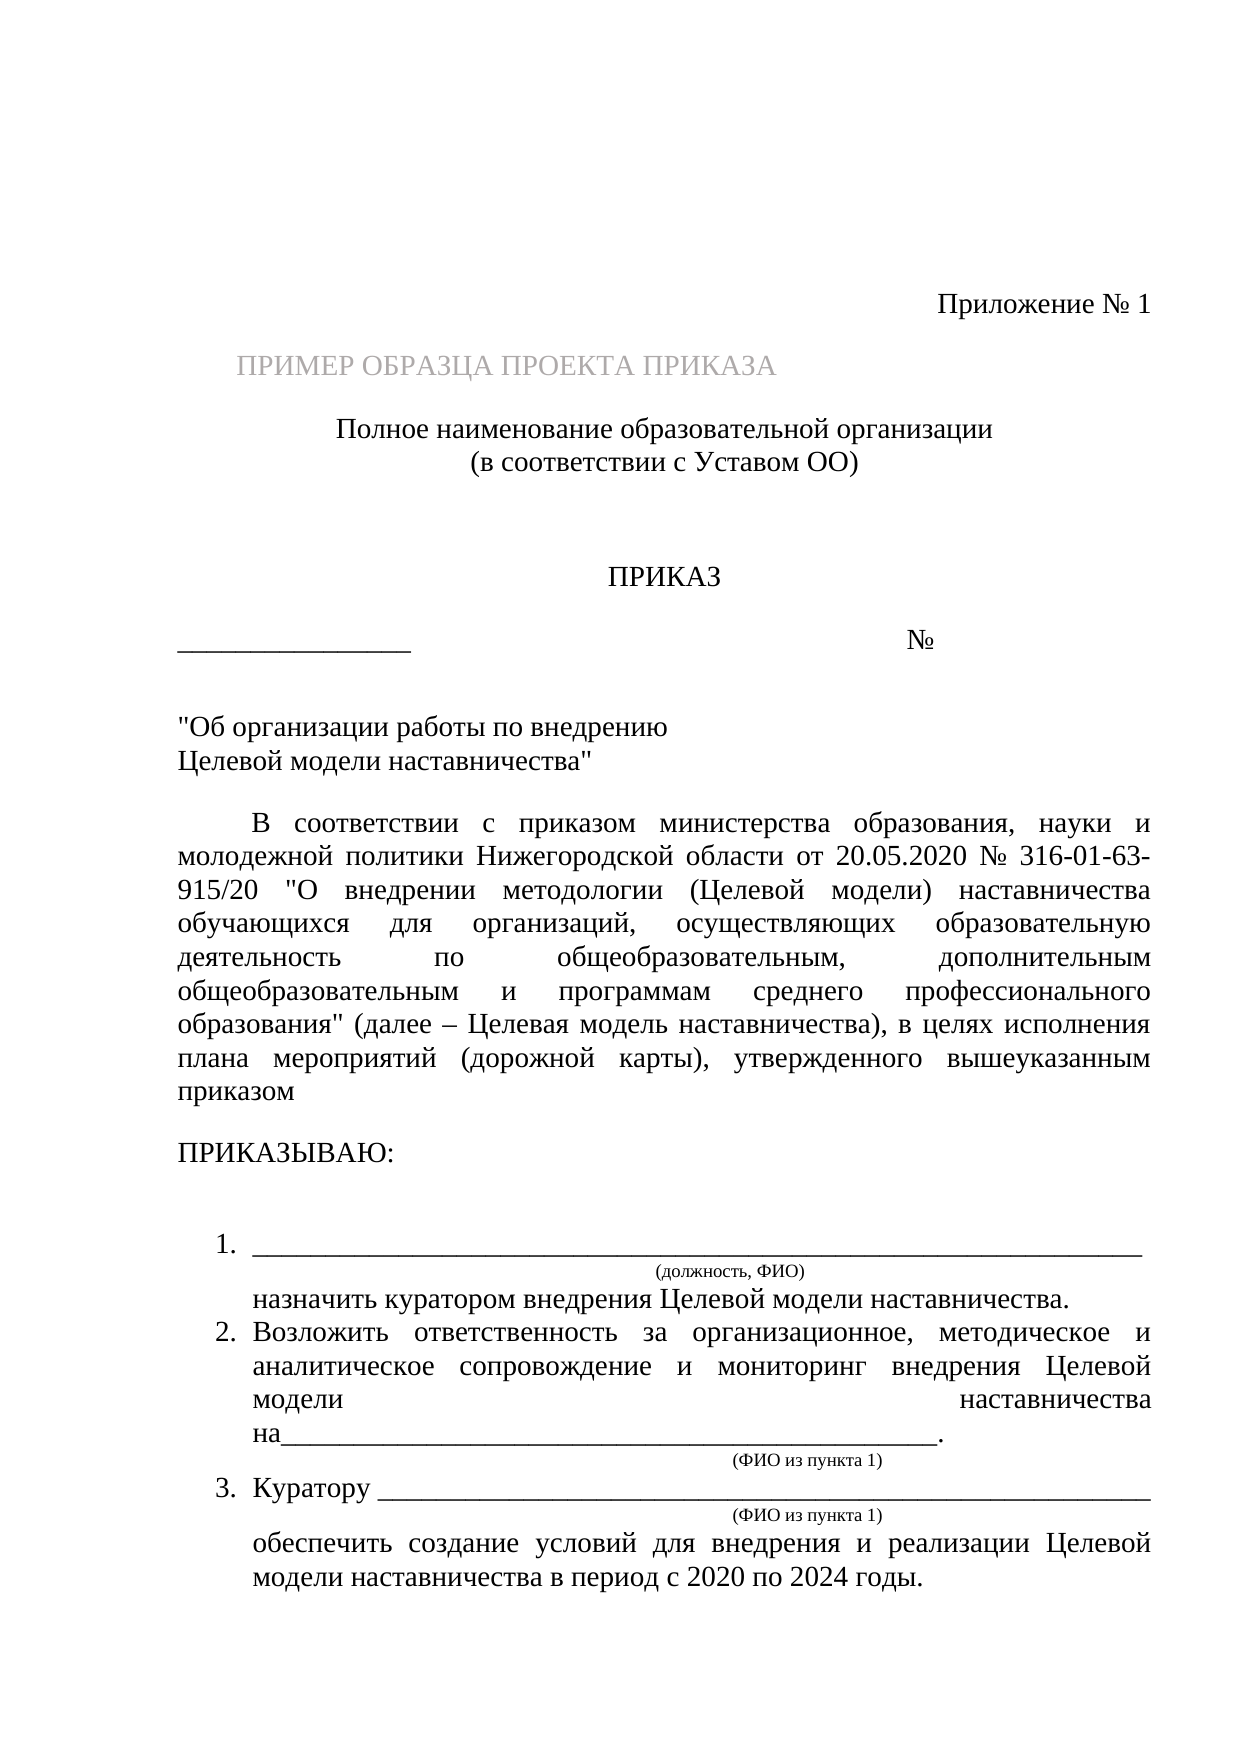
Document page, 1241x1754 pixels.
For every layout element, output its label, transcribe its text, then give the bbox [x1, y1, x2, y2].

text ПРИКАЗ [177, 559, 1152, 593]
text ________________ № [177, 622, 1152, 655]
text назначить куратором внедрения Целевой модели наставничества. [252, 1281, 1152, 1314]
text обеспечить создание условий для внедрения и реализации Целевой модели наставничества в период с 2020 по 2024 годы. [252, 1525, 1152, 1592]
text Полное наименование образовательной организации [177, 411, 1152, 444]
text (ФИО из пункта 1) [252, 1504, 1152, 1525]
list Возложить ответственность за организационное, методическое и аналитическое сопровождение и мониторинг внедрения Целевой модели наставничества на_____________________________________________. [215, 1314, 1152, 1449]
list _____________________________________________________________ [215, 1226, 1152, 1259]
text В соответствии с приказом министерства образования, науки и молодежной политики Нижегородской области от 20.05.2020 № 316-01-63-915/20 "О внедрении методологии (Целевой модели) наставничества обучающихся для организаций, осуществляющих образовательную деятельность по общеобразовательным, дополнительным общеобразовательным и программам среднего профессионального образования" (далее – Целевая модель наставничества), в целях исполнения плана мероприятий (дорожной карты), утвержденного вышеуказанным приказом [177, 805, 1152, 1107]
text Приложение № 1 [177, 286, 1152, 320]
text ПРИКАЗЫВАЮ: [177, 1136, 1152, 1169]
text ПРИМЕР ОБРАЗЦА ПРОЕКТА ПРИКАЗА [236, 348, 1152, 382]
text (должность, ФИО) [252, 1259, 1152, 1281]
text "Об организации работы по внедрению [177, 709, 1152, 743]
text (в соответствии с Уставом ОО) [177, 444, 1152, 478]
text Целевой модели наставничества" [177, 743, 1152, 776]
text (ФИО из пункта 1) [252, 1449, 1152, 1470]
list Куратору _____________________________________________________ [215, 1470, 1152, 1504]
